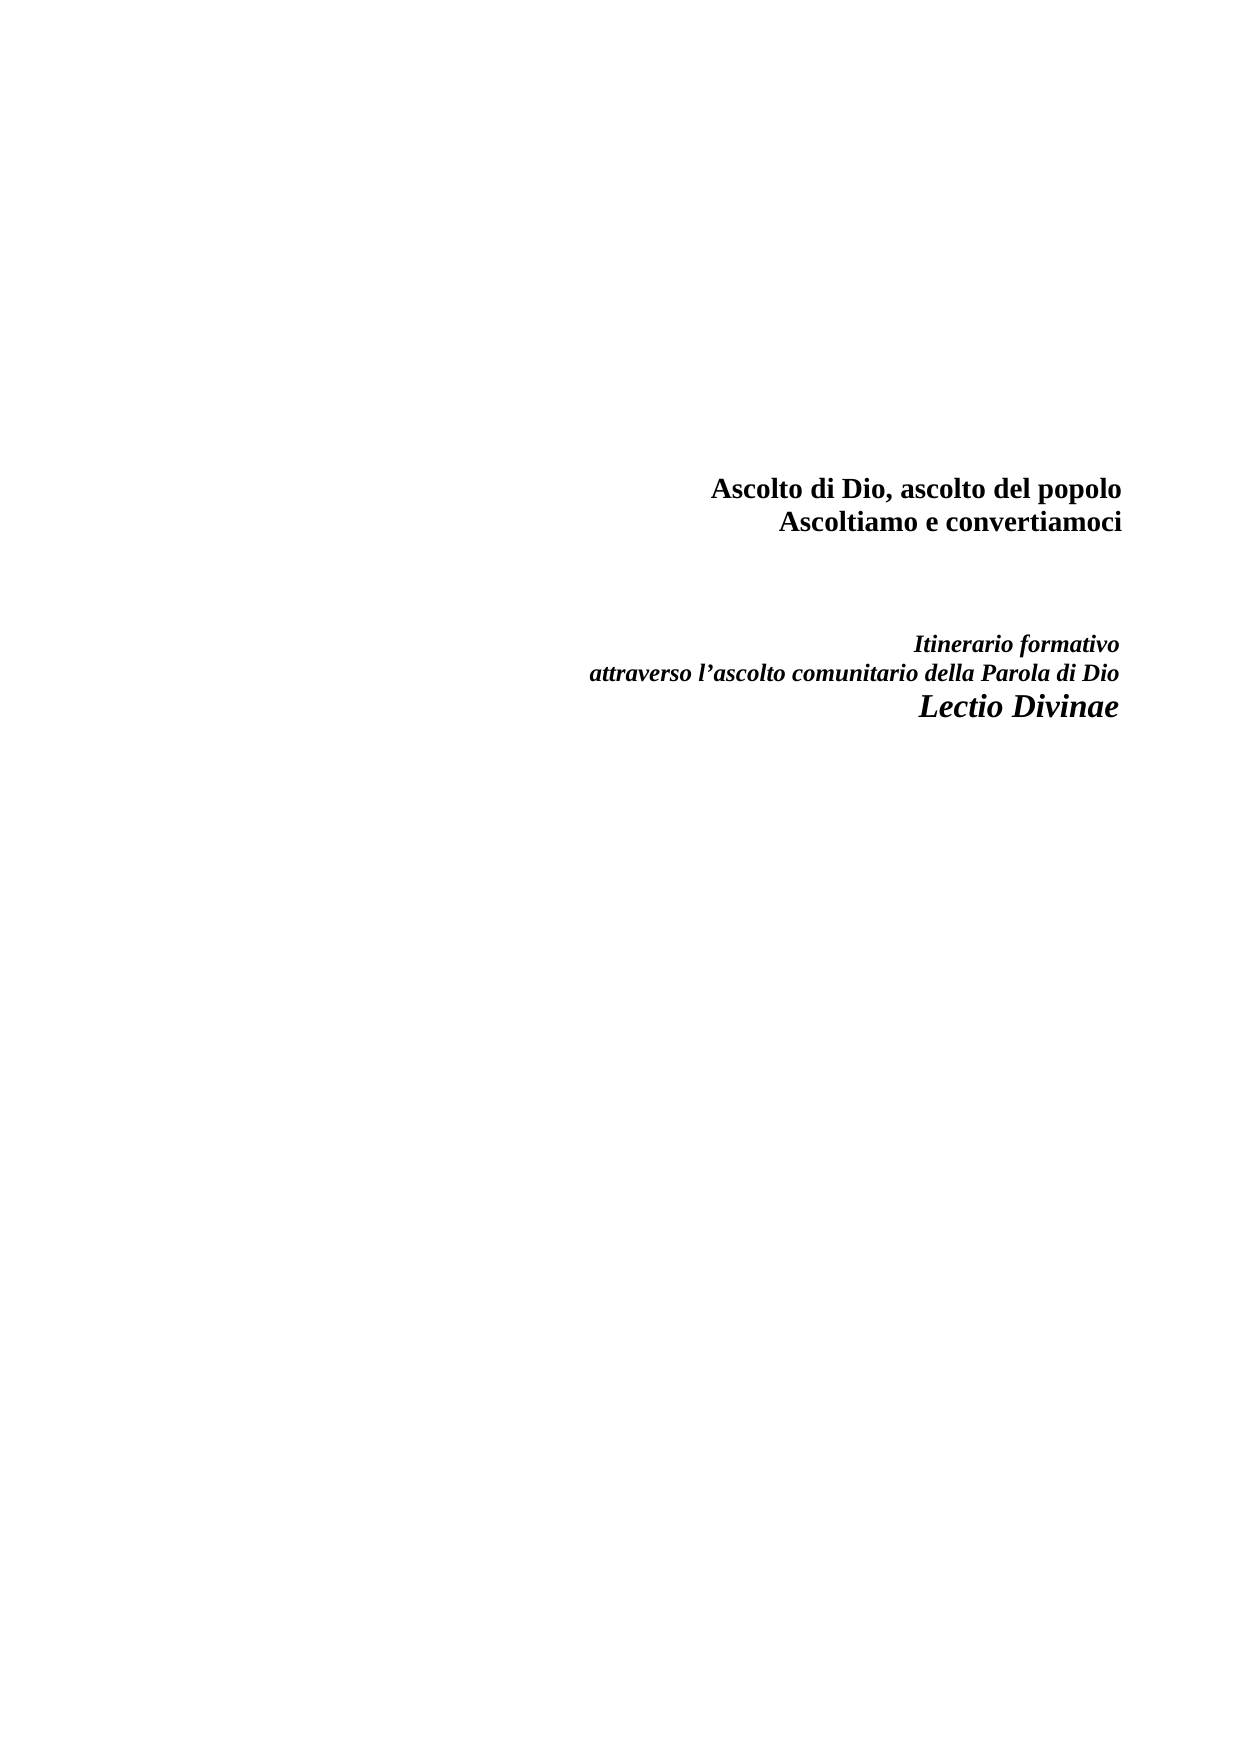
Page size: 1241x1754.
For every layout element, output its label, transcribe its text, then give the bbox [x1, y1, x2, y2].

text Ascoltiamo e convertiamoci [118, 504, 1122, 538]
text Lectio Divinae [118, 686, 1122, 725]
text attraverso l’ascolto comunitario della Parola di Dio [118, 658, 1122, 686]
text Itinerario formativo [118, 629, 1122, 658]
text Ascolto di Dio, ascolto del popolo [118, 471, 1122, 504]
